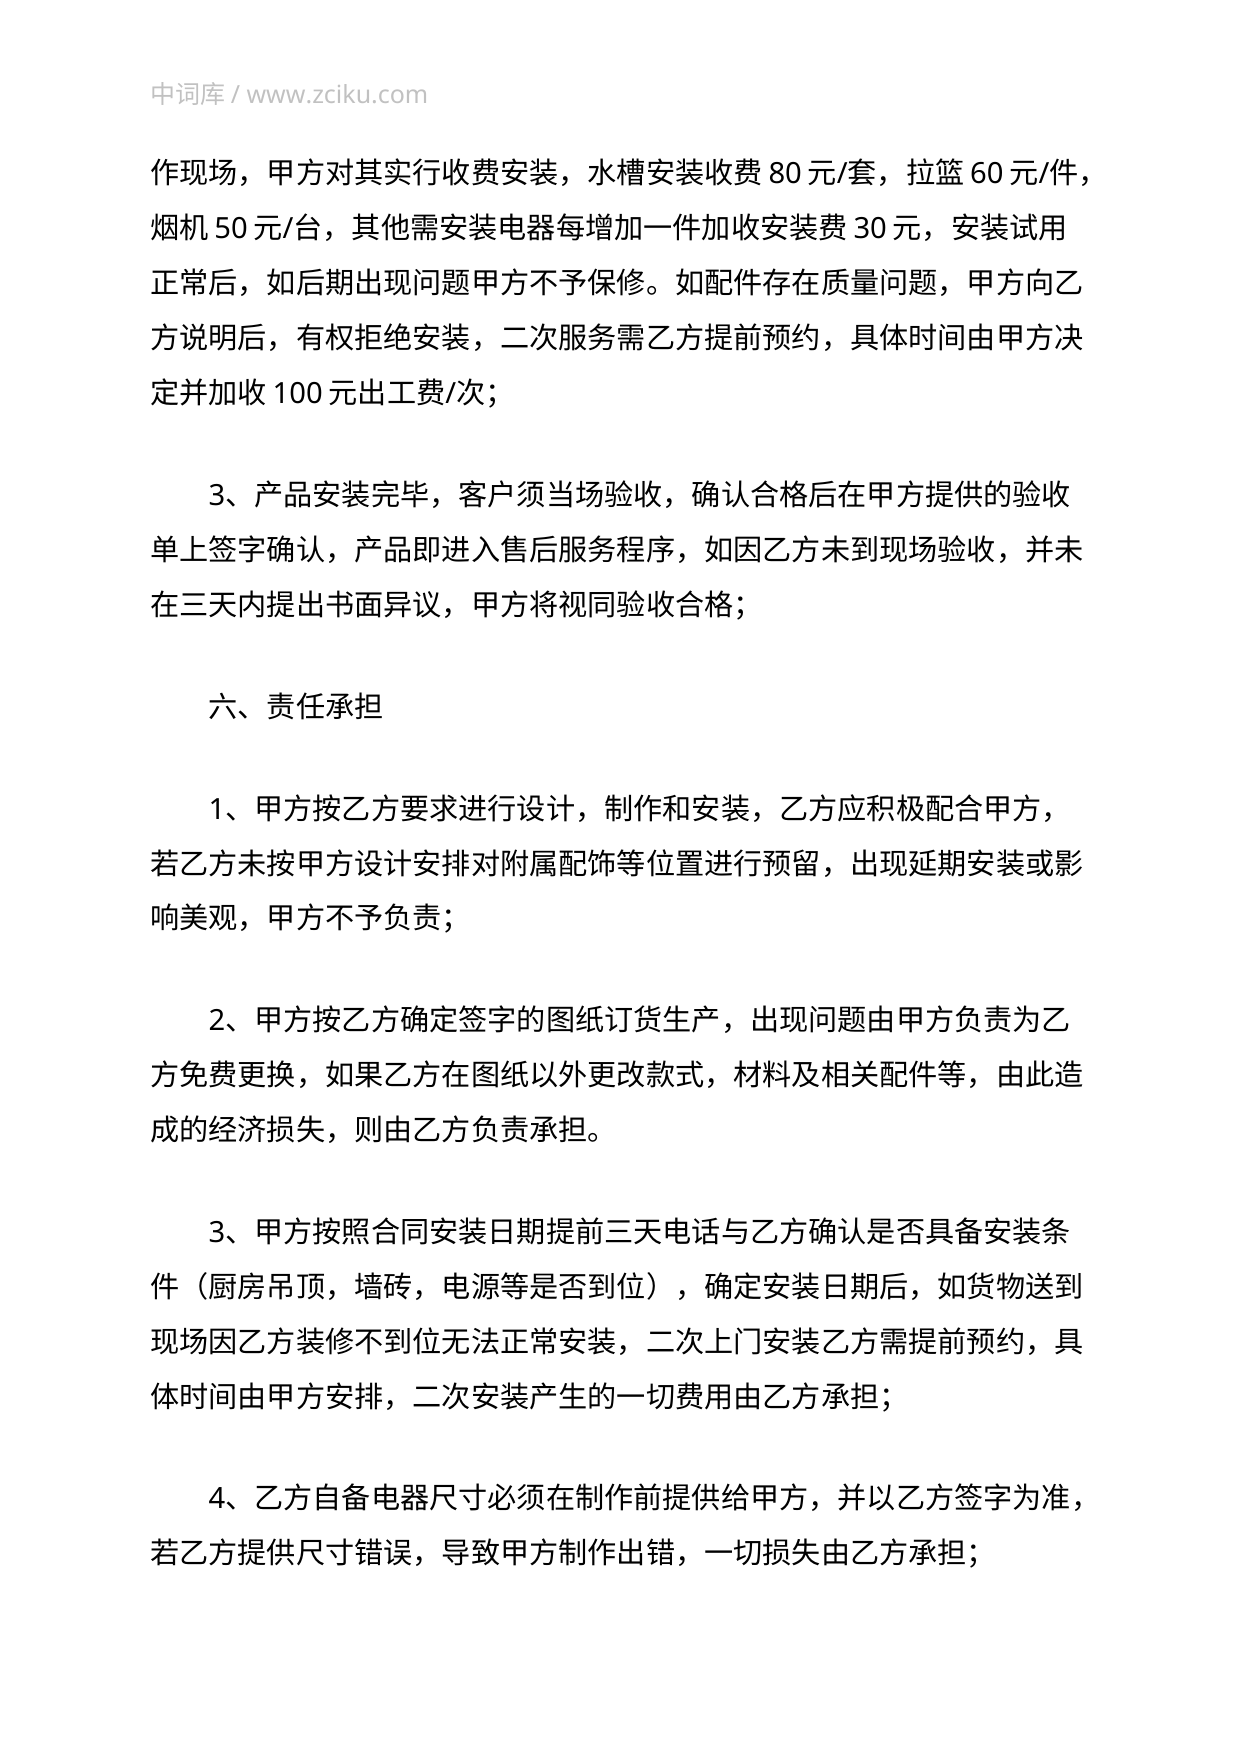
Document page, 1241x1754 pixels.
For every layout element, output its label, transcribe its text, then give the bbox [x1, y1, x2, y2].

text 3、产品安装完毕，客户须当场验收，确认合格后在甲方提供的验收单上签字确认，产品即进入售后服务程序，如因乙方未到现场验收，并未在三天内提出书面异议，甲方将视同验收合格； [150, 472, 1090, 624]
text 3、甲方按照合同安装日期提前三天电话与乙方确认是否具备安装条件（厨房吊顶，墙砖，电源等是否到位），确定安装日期后，如货物送到现场因乙方装修不到位无法正常安装，二次上门安装乙方需提前预约，具体时间由甲方安排，二次安装产生的一切费用由乙方承担； [150, 1208, 1090, 1416]
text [150, 150, 1090, 412]
text 2、甲方按乙方确定签字的图纸订货生产，出现问题由甲方负责为乙方免费更换，如果乙方在图纸以外更改款式，材料及相关配件等，由此造成的经济损失，则由乙方负责承担。 [150, 997, 1090, 1149]
text 4、乙方自备电器尺寸必须在制作前提供给甲方，并以乙方签字为准，若乙方提供尺寸错误，导致甲方制作出错，一切损失由乙方承担； [150, 1475, 1090, 1572]
text 1、甲方按乙方要求进行设计，制作和安装，乙方应积极配合甲方，若乙方未按甲方设计安排对附属配饰等位置进行预留，出现延期安装或影响美观，甲方不予负责； [150, 785, 1090, 937]
text 六、责任承担 [150, 683, 1090, 726]
